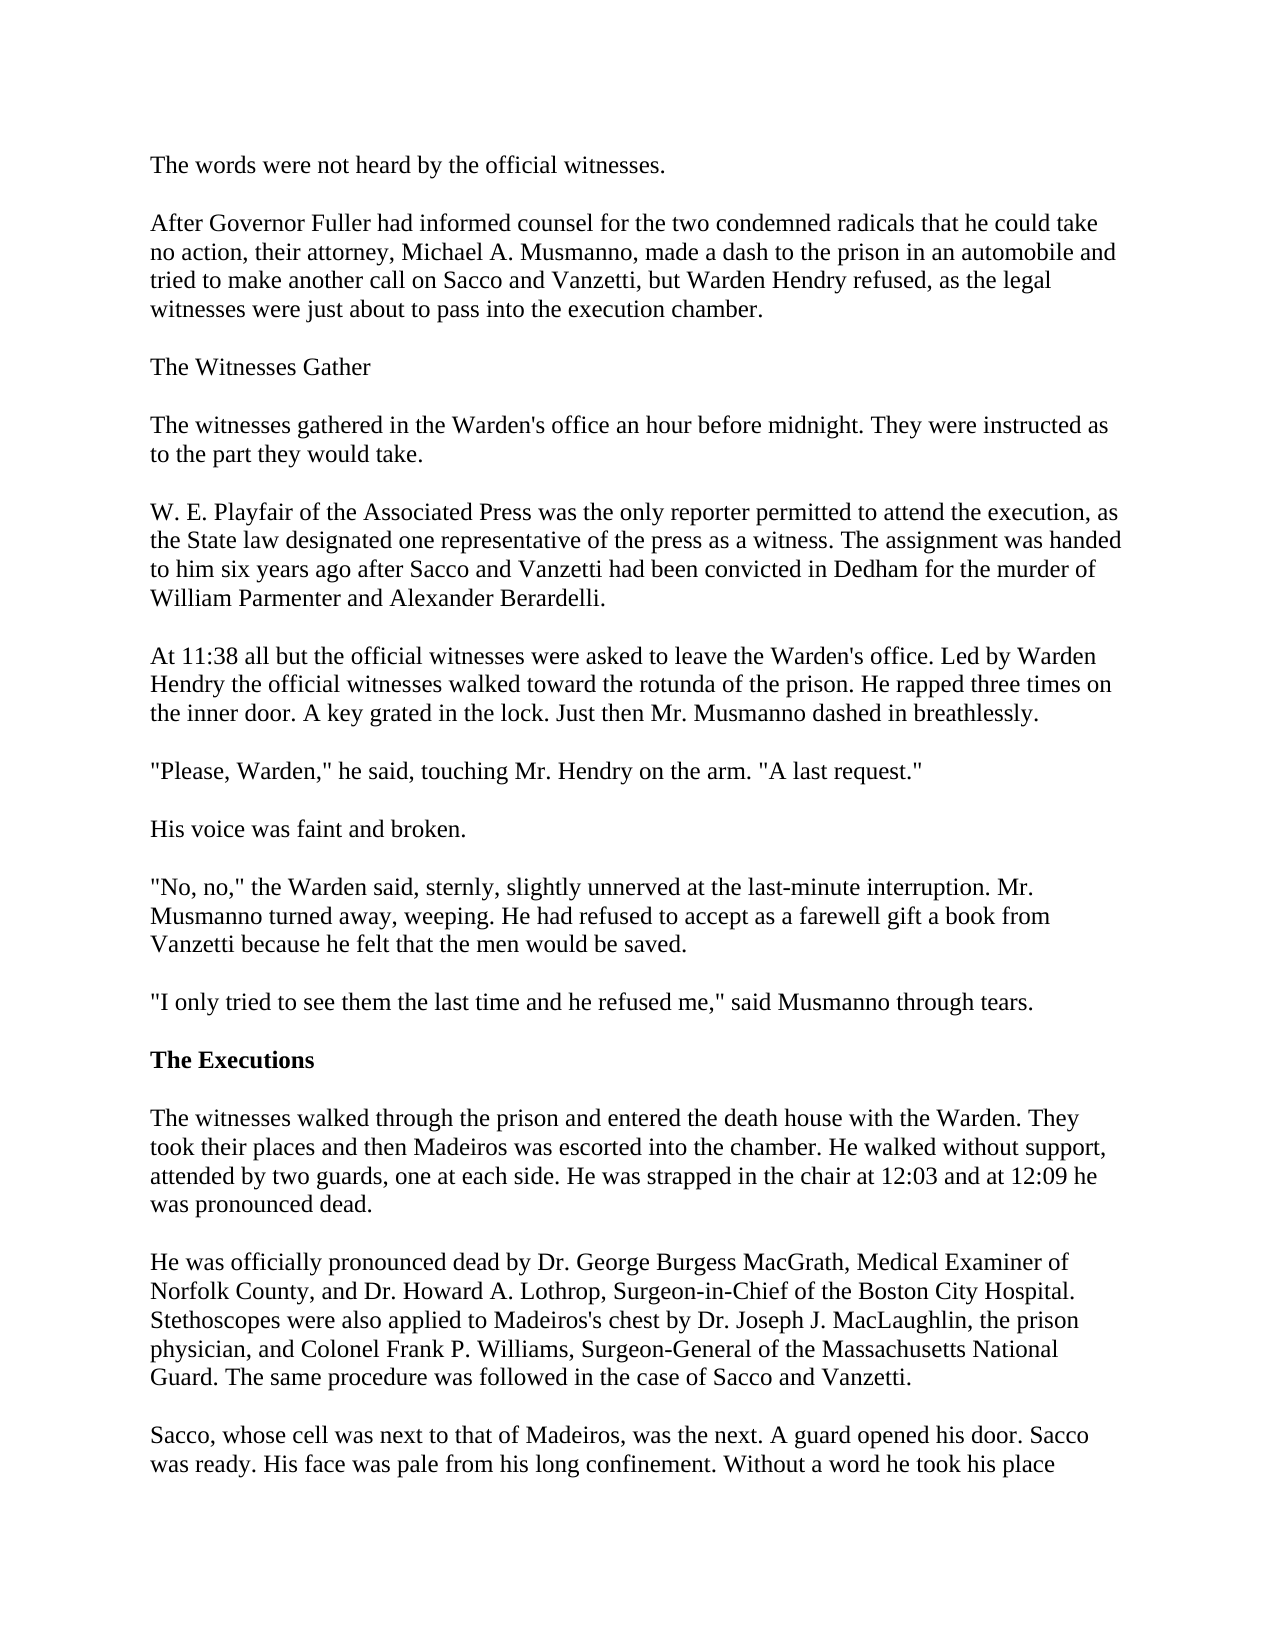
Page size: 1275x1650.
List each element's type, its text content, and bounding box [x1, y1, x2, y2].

text His voice was faint and broken. [150, 814, 1125, 843]
text "No, no," the Warden said, sternly, slightly unnerved at the last-minute interruption. Mr. Musmanno turned away, weeping. He had refused to accept as a farewell gift a book from Vanzetti because he felt that the men would be saved. [150, 872, 1125, 958]
text "I only tried to see them the last time and he refused me," said Musmanno through tears. [150, 987, 1125, 1016]
text The Executions [150, 1045, 1125, 1074]
text "Please, Warden," he said, touching Mr. Hendry on the arm. "A last request." [150, 756, 1125, 785]
text The witnesses walked through the prison and entered the death house with the Warden. They took their places and then Madeiros was escorted into the chamber. He walked without support, attended by two guards, one at each side. He was strapped in the chair at 12:03 and at 12:09 he was pronounced dead. [150, 1103, 1125, 1218]
text After Governor Fuller had informed counsel for the two condemned radicals that he could take no action, their attorney, Michael A. Musmanno, made a dash to the prison in an automobile and tried to make another call on Sacco and Vanzetti, but Warden Hendry refused, as the legal witnesses were just about to pass into the execution chamber. [150, 208, 1125, 323]
text He was officially pronounced dead by Dr. George Burgess MacGrath, Medical Examiner of Norfolk County, and Dr. Howard A. Lothrop, Surgeon-in-Chief of the Boston City Hospital. Stethoscopes were also applied to Madeiros's chest by Dr. Joseph J. MacLaughlin, the prison physician, and Colonel Frank P. Williams, Surgeon-General of the Massachusetts National Guard. The same procedure was followed in the case of Sacco and Vanzetti. [150, 1247, 1125, 1391]
text The witnesses gathered in the Warden's office an hour before midnight. They were instructed as to the part they would take. [150, 410, 1125, 467]
text At 11:38 all but the official witnesses were asked to leave the Warden's office. Led by Warden Hendry the official witnesses walked toward the rotunda of the prison. He rapped three times on the inner door. A key grated in the lock. Just then Mr. Musmanno dashed in breathlessly. [150, 641, 1125, 727]
text The words were not heard by the official witnesses. [150, 150, 1125, 179]
text W. E. Playfair of the Associated Press was the only reporter permitted to attend the execution, as the State law designated one representative of the press as a witness. The assignment was handed to him six years ago after Sacco and Vanzetti had been convicted in Dedham for the murder of William Parmenter and Alexander Berardelli. [150, 497, 1125, 612]
text The Witnesses Gather [150, 352, 1125, 381]
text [150, 1420, 1125, 1478]
